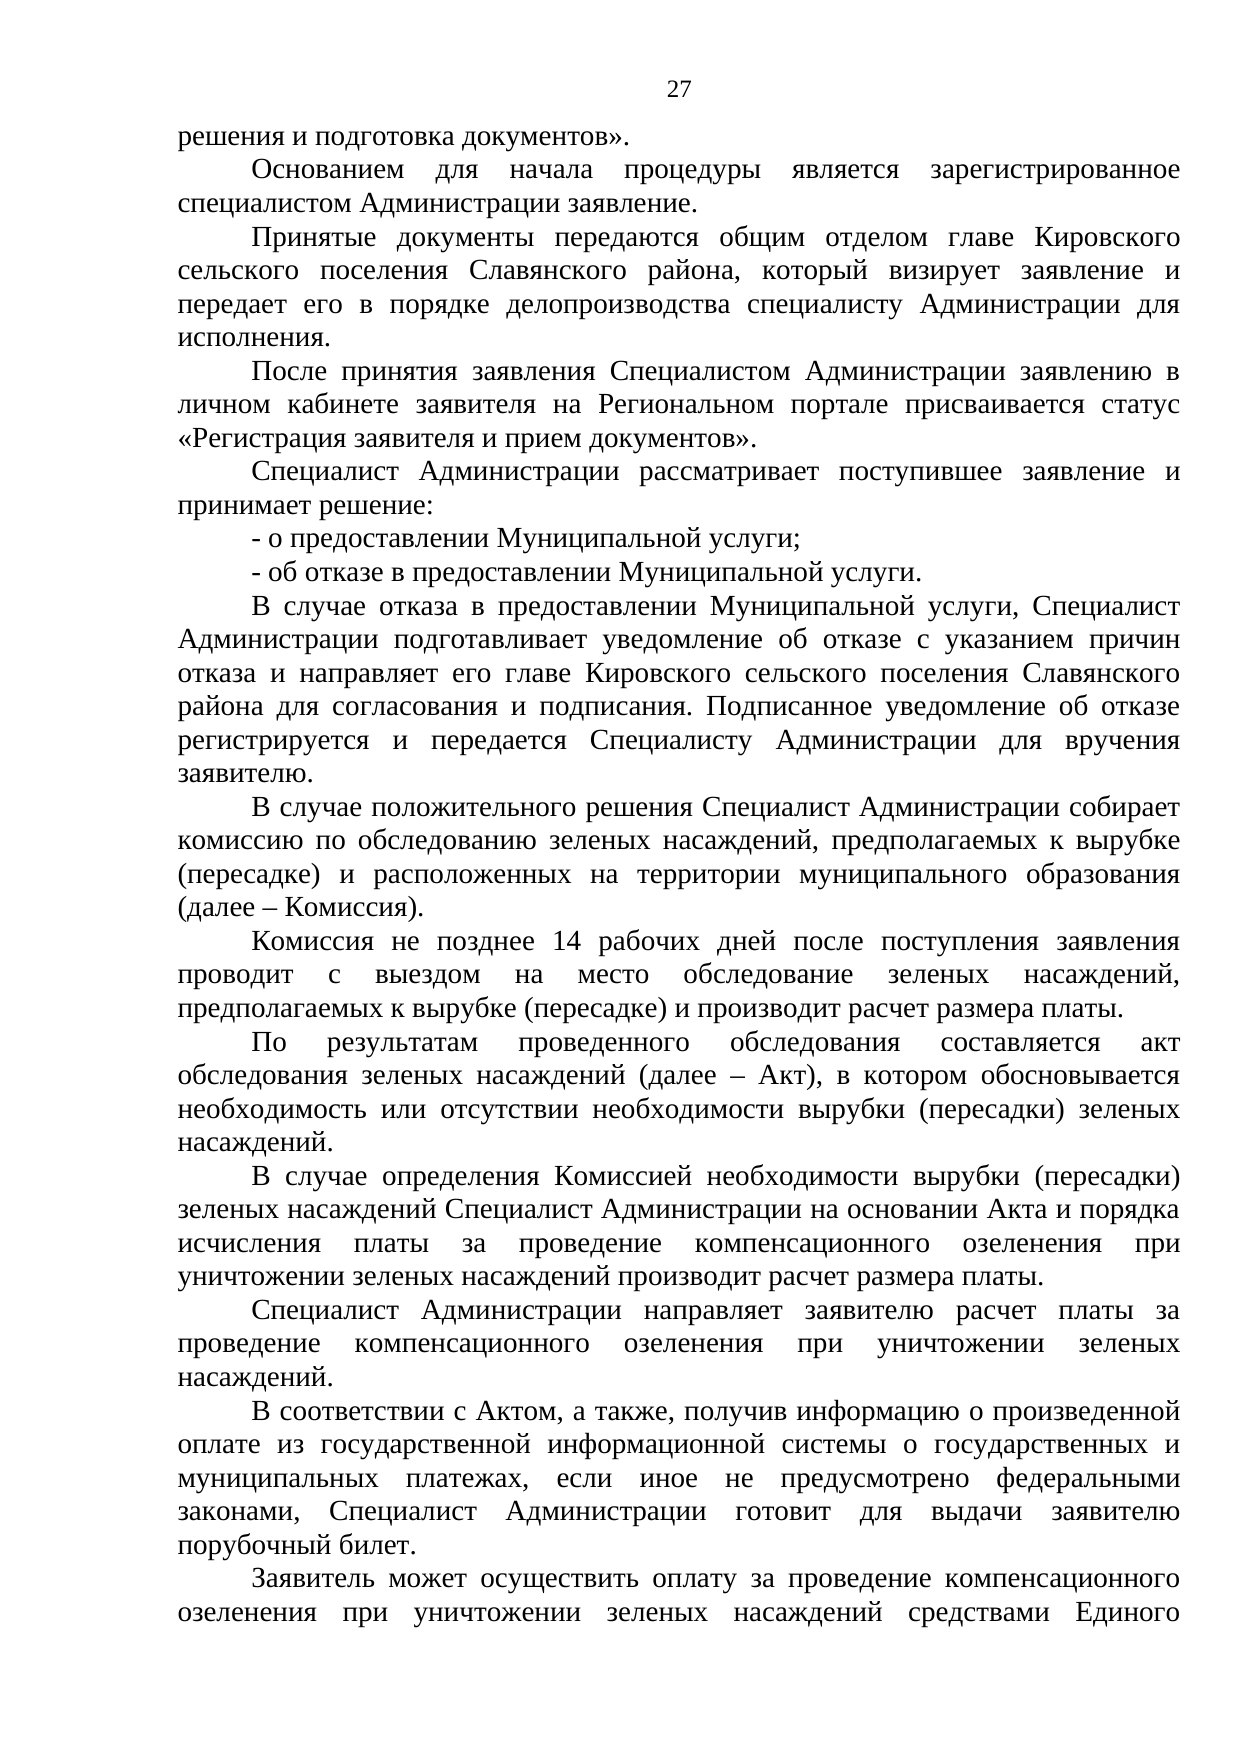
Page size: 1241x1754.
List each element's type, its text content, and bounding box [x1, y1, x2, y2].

text - об отказе в предоставлении Муниципальной услуги. [177, 554, 1181, 588]
text В соответствии с Актом, а также, получив информацию о произведенной оплате из государственной информационной системы о государственных и муниципальных платежах, если иное не предусмотрено федеральными законами, Специалист Администрации готовит для выдачи заявителю порубочный билет. [177, 1393, 1181, 1560]
text После принятия заявления Специалистом Администрации заявлению в личном кабинете заявителя на Региональном портале присваивается статус «Регистрация заявителя и прием документов». [177, 353, 1181, 453]
text В случае определения Комиссией необходимости вырубки (пересадки) зеленых насаждений Специалист Администрации на основании Акта и порядка исчисления платы за проведение компенсационного озеленения при уничтожении зеленых насаждений производит расчет размера платы. [177, 1158, 1181, 1292]
text В случае отказа в предоставлении Муниципальной услуги, Специалист Администрации подготавливает уведомление об отказе с указанием причин отказа и направляет его главе Кировского сельского поселения Славянского района для согласования и подписания. Подписанное уведомление об отказе регистрируется и передается Специалисту Администрации для вручения заявителю. [177, 588, 1181, 789]
text Специалист Администрации направляет заявителю расчет платы за проведение компенсационного озеленения при уничтожении зеленых насаждений. [177, 1292, 1181, 1393]
text По результатам проведенного обследования составляется акт обследования зеленых насаждений (далее – Акт), в котором обосновывается необходимость или отсутствии необходимости вырубки (пересадки) зеленых насаждений. [177, 1024, 1181, 1158]
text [177, 1560, 1181, 1627]
text Специалист Администрации рассматривает поступившее заявление и принимает решение: [177, 453, 1181, 521]
text - о предоставлении Муниципальной услуги; [177, 521, 1181, 554]
text Комиссия не позднее 14 рабочих дней после поступления заявления проводит с выездом на место обследование зеленых насаждений, предполагаемых к вырубке (пересадке) и производит расчет размера платы. [177, 923, 1181, 1024]
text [177, 118, 1181, 152]
text Принятые документы передаются общим отделом главе Кировского сельского поселения Славянского района, который визирует заявление и передает его в порядке делопроизводства специалисту Администрации для исполнения. [177, 219, 1181, 353]
text В случае положительного решения Специалист Администрации собирает комиссию по обследованию зеленых насаждений, предполагаемых к вырубке (пересадке) и расположенных на территории муниципального образования (далее – Комиссия). [177, 789, 1181, 923]
text Основанием для начала процедуры является зарегистрированное специалистом Администрации заявление. [177, 152, 1181, 219]
